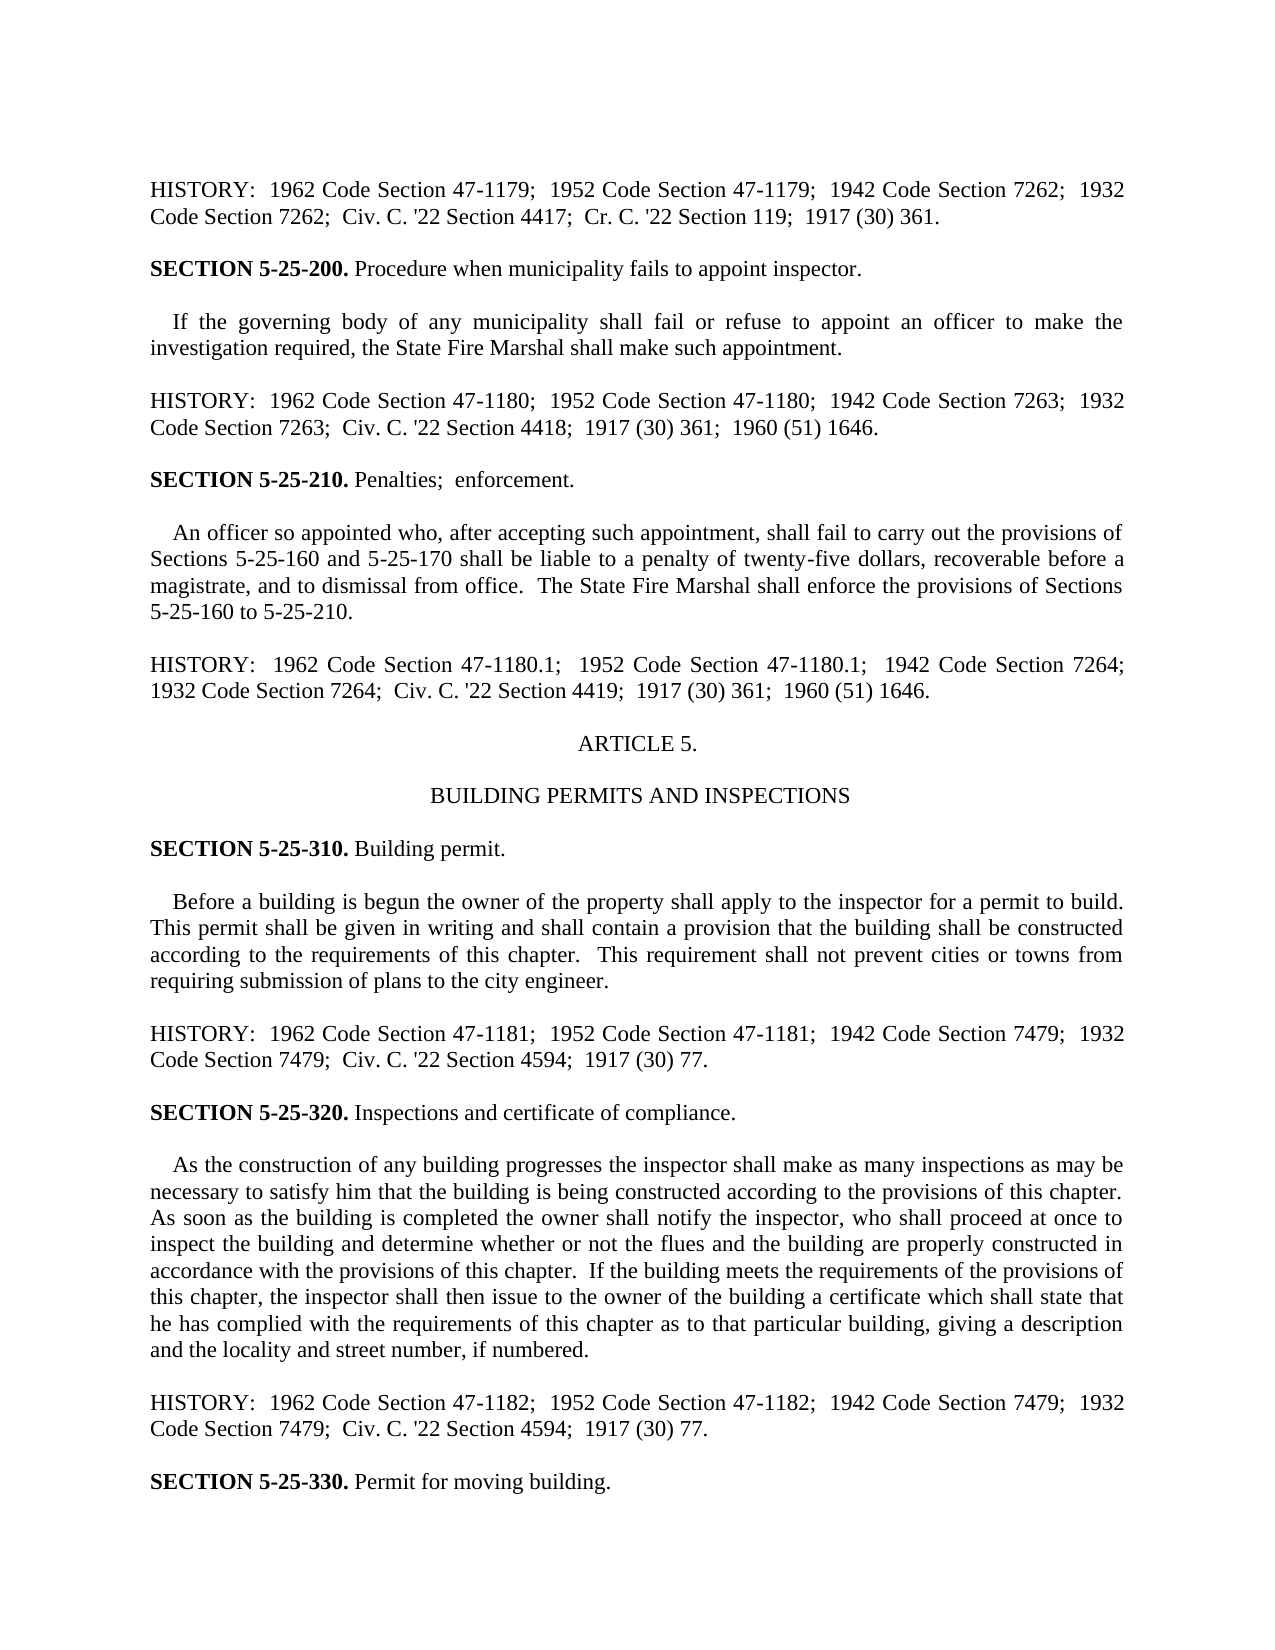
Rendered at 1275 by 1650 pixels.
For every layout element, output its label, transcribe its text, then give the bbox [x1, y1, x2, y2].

text SECTION 5-25-320. Inspections and certificate of compliance. [150, 1099, 1125, 1125]
text SECTION 5-25-210. Penalties; enforcement. [150, 466, 1125, 493]
text SECTION 5-25-330. Permit for moving building. [150, 1468, 1125, 1494]
text ARTICLE 5. [150, 730, 1125, 756]
text If the governing body of any municipality shall fail or refuse to appoint an officer to make the investigation required, the State Fire Marshal shall make such appointment. [150, 308, 1125, 361]
text An officer so appointed who, after accepting such appointment, shall fail to carry out the provisions of Sections 5-25-160 and 5-25-170 shall be liable to a penalty of twenty-five dollars, recoverable before a magistrate, and to dismissal from office. The State Fire Marshal shall enforce the provisions of Sections 5-25-160 to 5-25-210. [150, 519, 1125, 624]
text SECTION 5-25-200. Procedure when municipality fails to appoint inspector. [150, 255, 1125, 282]
text HISTORY: 1962 Code Section 47-1179; 1952 Code Section 47-1179; 1942 Code Section 7262; 1932 Code Section 7262; Civ. C. '22 Section 4417; Cr. C. '22 Section 119; 1917 (30) 361. [150, 176, 1125, 229]
text SECTION 5-25-310. Building permit. [150, 835, 1125, 862]
text HISTORY: 1962 Code Section 47-1180; 1952 Code Section 47-1180; 1942 Code Section 7263; 1932 Code Section 7263; Civ. C. '22 Section 4418; 1917 (30) 361; 1960 (51) 1646. [150, 387, 1125, 440]
text Before a building is begun the owner of the property shall apply to the inspector for a permit to build. This permit shall be given in writing and shall contain a provision that the building shall be constructed according to the requirements of this chapter. This requirement shall not prevent cities or towns from requiring submission of plans to the city engineer. [150, 888, 1125, 993]
text As the construction of any building progresses the inspector shall make as many inspections as may be necessary to satisfy him that the building is being constructed according to the provisions of this chapter. As soon as the building is completed the owner shall notify the inspector, who shall proceed at once to inspect the building and determine whether or not the flues and the building are properly constructed in accordance with the provisions of this chapter. If the building meets the requirements of the provisions of this chapter, the inspector shall then issue to the owner of the building a certificate which shall state that he has complied with the requirements of this chapter as to that particular building, giving a description and the locality and street number, if numbered. [150, 1151, 1125, 1362]
text HISTORY: 1962 Code Section 47-1182; 1952 Code Section 47-1182; 1942 Code Section 7479; 1932 Code Section 7479; Civ. C. '22 Section 4594; 1917 (30) 77. [150, 1389, 1125, 1441]
text BUILDING PERMITS AND INSPECTIONS [150, 782, 1125, 809]
text HISTORY: 1962 Code Section 47-1180.1; 1952 Code Section 47-1180.1; 1942 Code Section 7264; 1932 Code Section 7264; Civ. C. '22 Section 4419; 1917 (30) 361; 1960 (51) 1646. [150, 651, 1125, 703]
text HISTORY: 1962 Code Section 47-1181; 1952 Code Section 47-1181; 1942 Code Section 7479; 1932 Code Section 7479; Civ. C. '22 Section 4594; 1917 (30) 77. [150, 1020, 1125, 1072]
